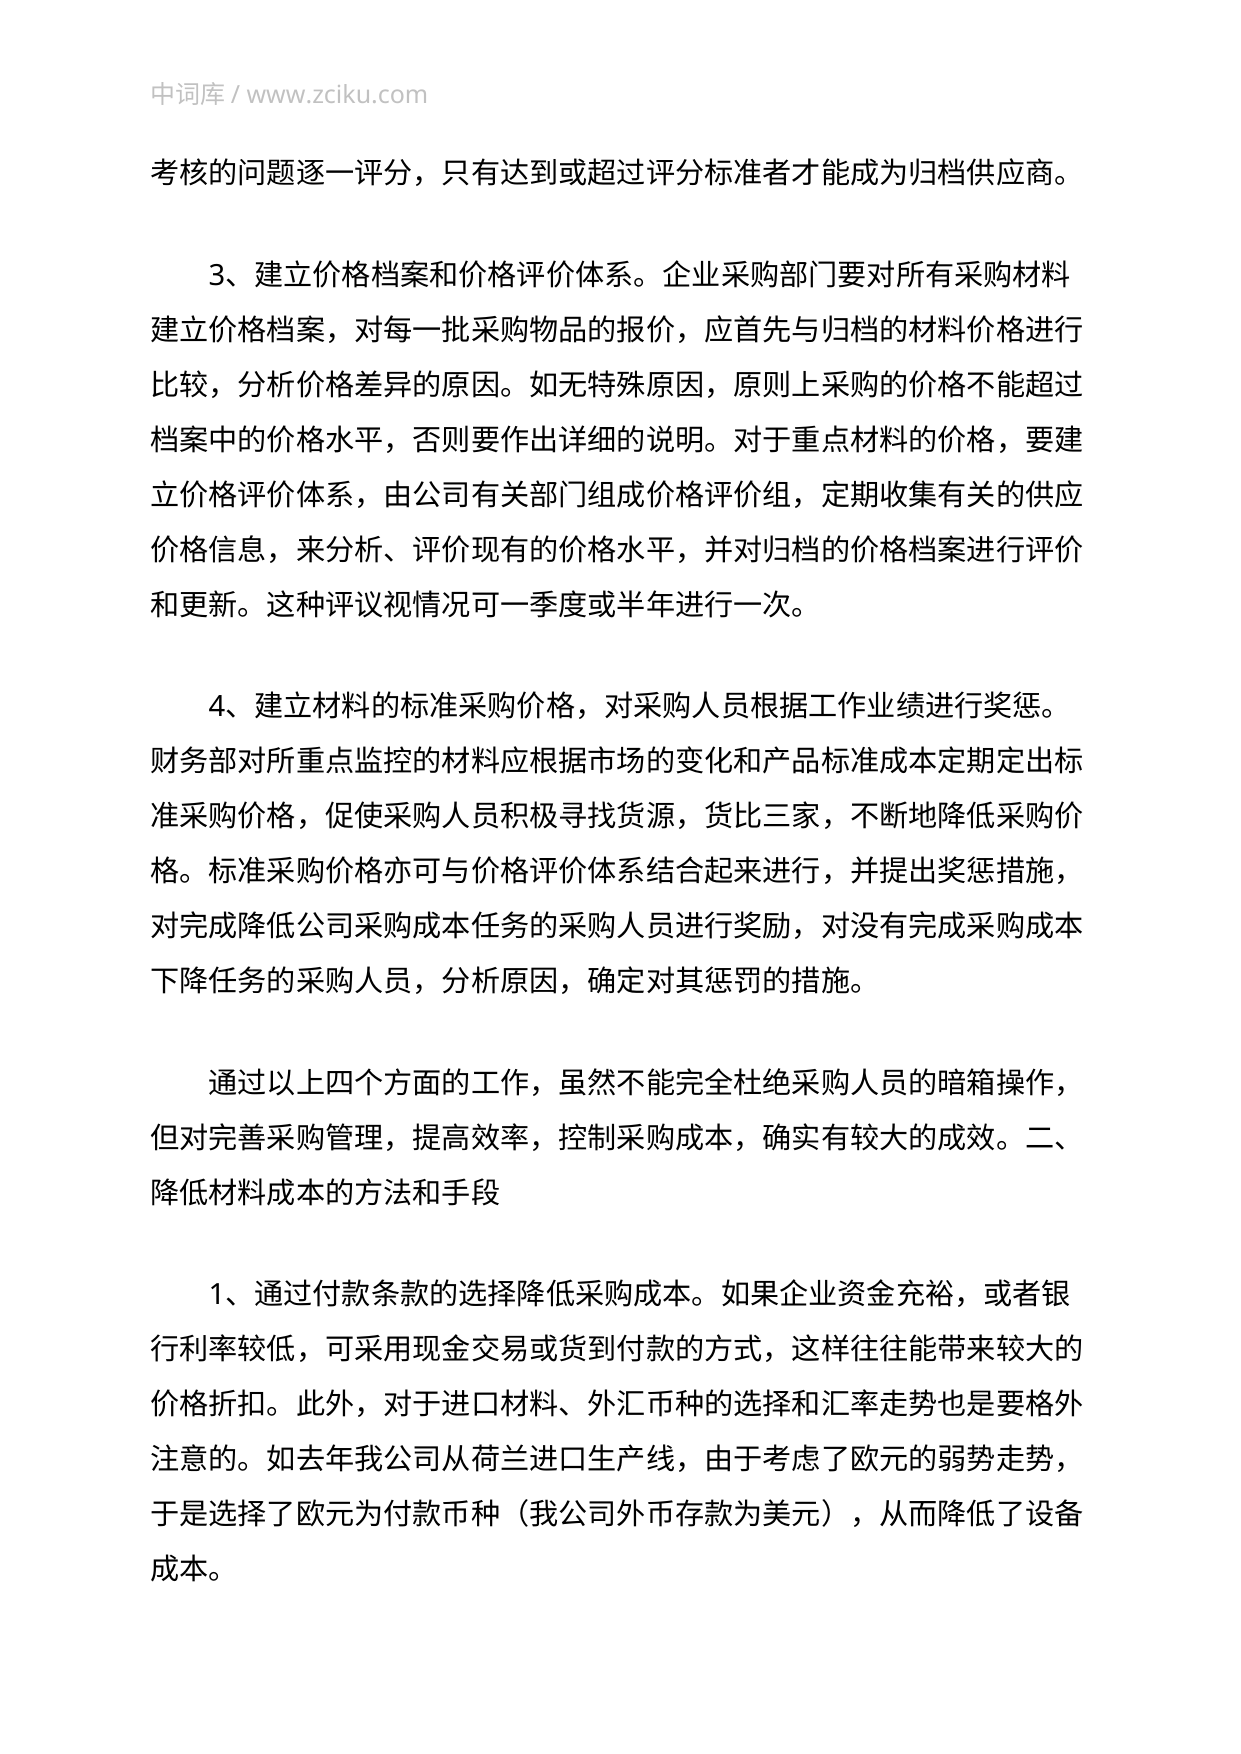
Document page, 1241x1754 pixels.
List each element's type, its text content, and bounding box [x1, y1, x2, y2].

text 3、建立价格档案和价格评价体系。企业采购部门要对所有采购材料建立价格档案，对每一批采购物品的报价，应首先与归档的材料价格进行比较，分析价格差异的原因。如无特殊原因，原则上采购的价格不能超过档案中的价格水平，否则要作出详细的说明。对于重点材料的价格，要建立价格评价体系，由公司有关部门组成价格评价组，定期收集有关的供应价格信息，来分析、评价现有的价格水平，并对归档的价格档案进行评价和更新。这种评议视情况可一季度或半年进行一次。 [150, 252, 1090, 623]
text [150, 150, 1090, 192]
text 通过以上四个方面的工作，虽然不能完全杜绝采购人员的暗箱操作，但对完善采购管理，提高效率，控制采购成本，确实有较大的成效。二、降低材料成本的方法和手段 [150, 1059, 1090, 1211]
text 1、通过付款条款的选择降低采购成本。如果企业资金充裕，或者银行利率较低，可采用现金交易或货到付款的方式，这样往往能带来较大的价格折扣。此外，对于进口材料、外汇币种的选择和汇率走势也是要格外注意的。如去年我公司从荷兰进口生产线，由于考虑了欧元的弱势走势，于是选择了欧元为付款币种（我公司外币存款为美元），从而降低了设备成本。 [150, 1271, 1090, 1588]
text 4、建立材料的标准采购价格，对采购人员根据工作业绩进行奖惩。财务部对所重点监控的材料应根据市场的变化和产品标准成本定期定出标准采购价格，促使采购人员积极寻找货源，货比三家，不断地降低采购价格。标准采购价格亦可与价格评价体系结合起来进行，并提出奖惩措施，对完成降低公司采购成本任务的采购人员进行奖励，对没有完成采购成本下降任务的采购人员，分析原因，确定对其惩罚的措施。 [150, 683, 1090, 1000]
